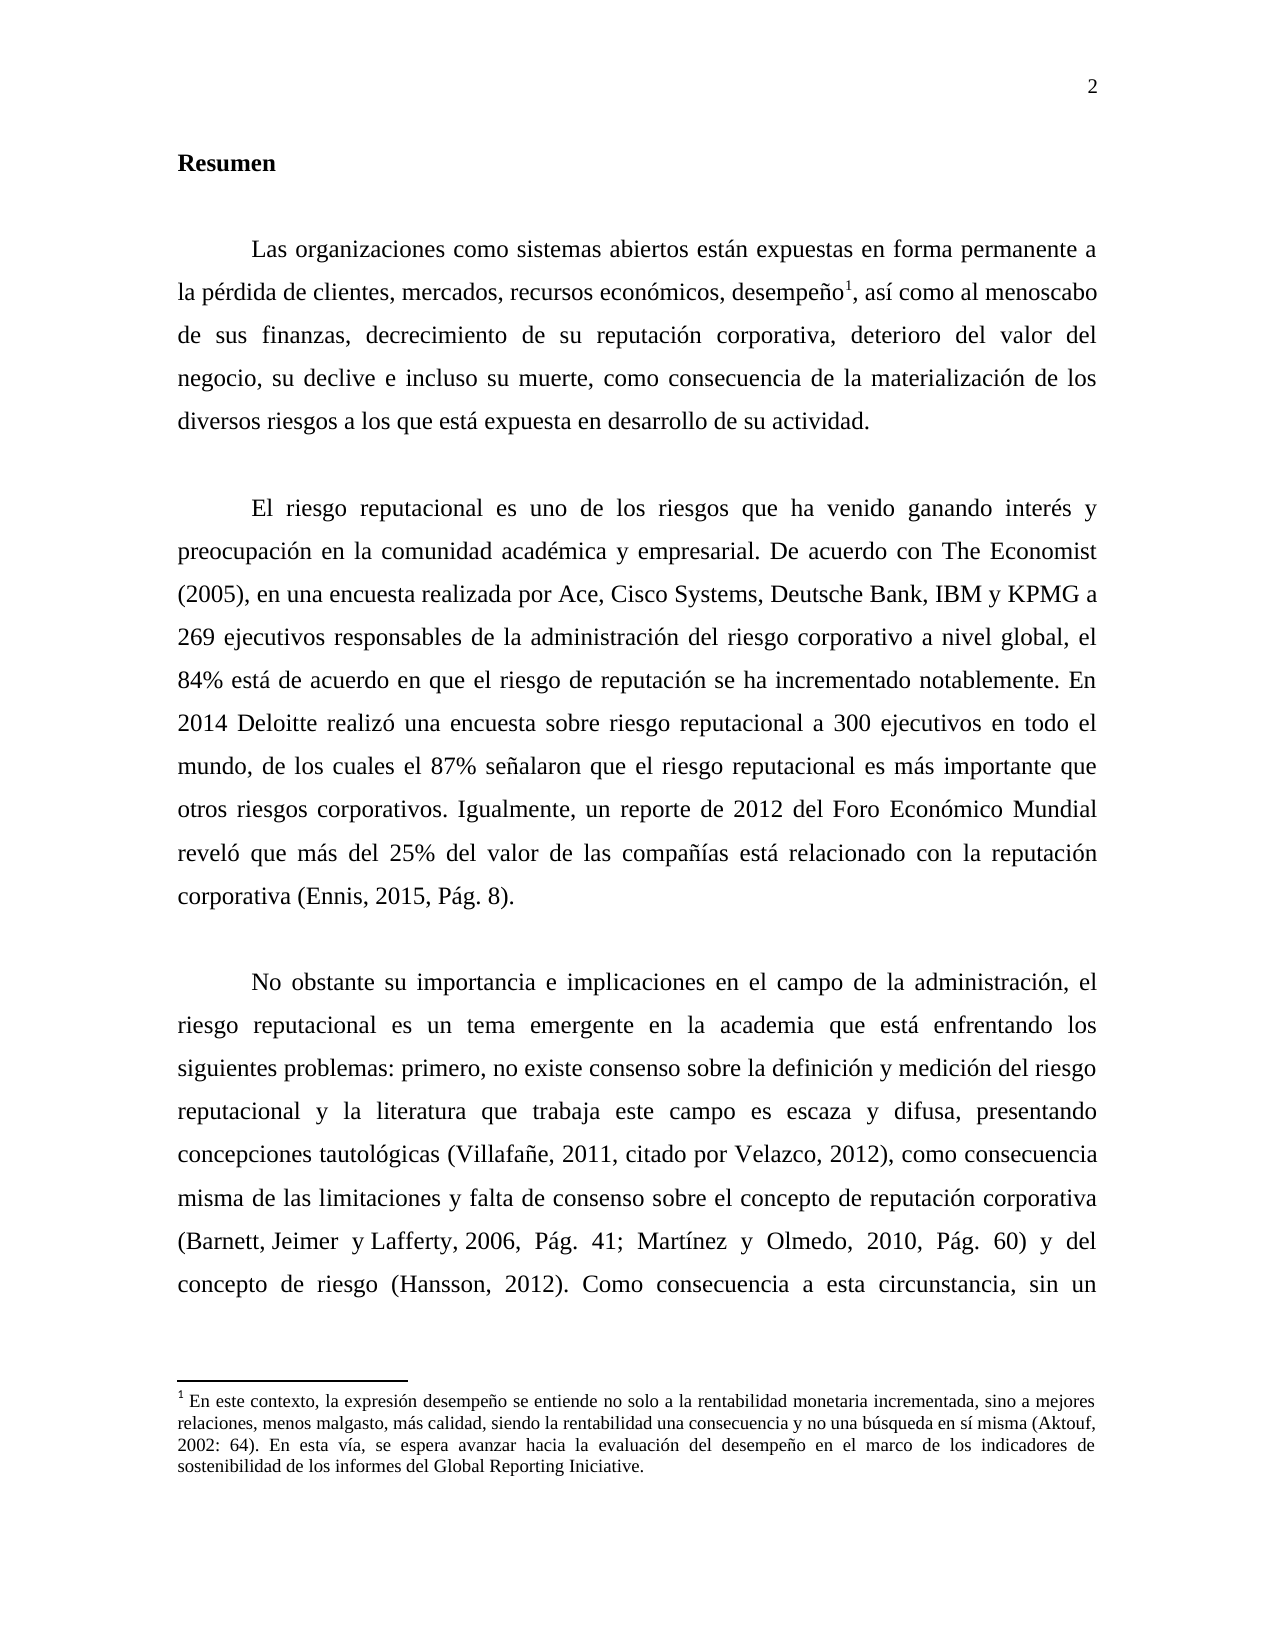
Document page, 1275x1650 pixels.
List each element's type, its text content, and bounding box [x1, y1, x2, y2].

text Las organizaciones como sistemas abiertos están expuestas en forma permanente a la pérdida de clientes, mercados, recursos económicos, desempeño, así como al menoscabo de sus finanzas, decrecimiento de su reputación corporativa, deterioro del valor del negocio, su declive e incluso su muerte, como consecuencia de la materialización de los diversos riesgos a los que está expuesta en desarrollo de su actividad. [177, 234, 1098, 435]
text Resumen [177, 148, 1098, 176]
text El riesgo reputacional es uno de los riesgos que ha venido ganando interés y preocupación en la comunidad académica y empresarial. De acuerdo con The Economist (2005), en una encuesta realizada por Ace, Cisco Systems, Deutsche Bank, IBM y KPMG a 269 ejecutivos responsables de la administración del riesgo corporativo a nivel global, el 84% está de acuerdo en que el riesgo de reputación se ha incrementado notablemente. En 2014 Deloitte realizó una encuesta sobre riesgo reputacional a 300 ejecutivos en todo el mundo, de los cuales el 87% señalaron que el riesgo reputacional es más importante que otros riesgos corporativos. Igualmente, un reporte de 2012 del Foro Económico Mundial reveló que más del 25% del valor de las compañías está relacionado con la reputación corporativa (Ennis, 2015, Pág. 8). [177, 493, 1098, 909]
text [177, 967, 1098, 1298]
